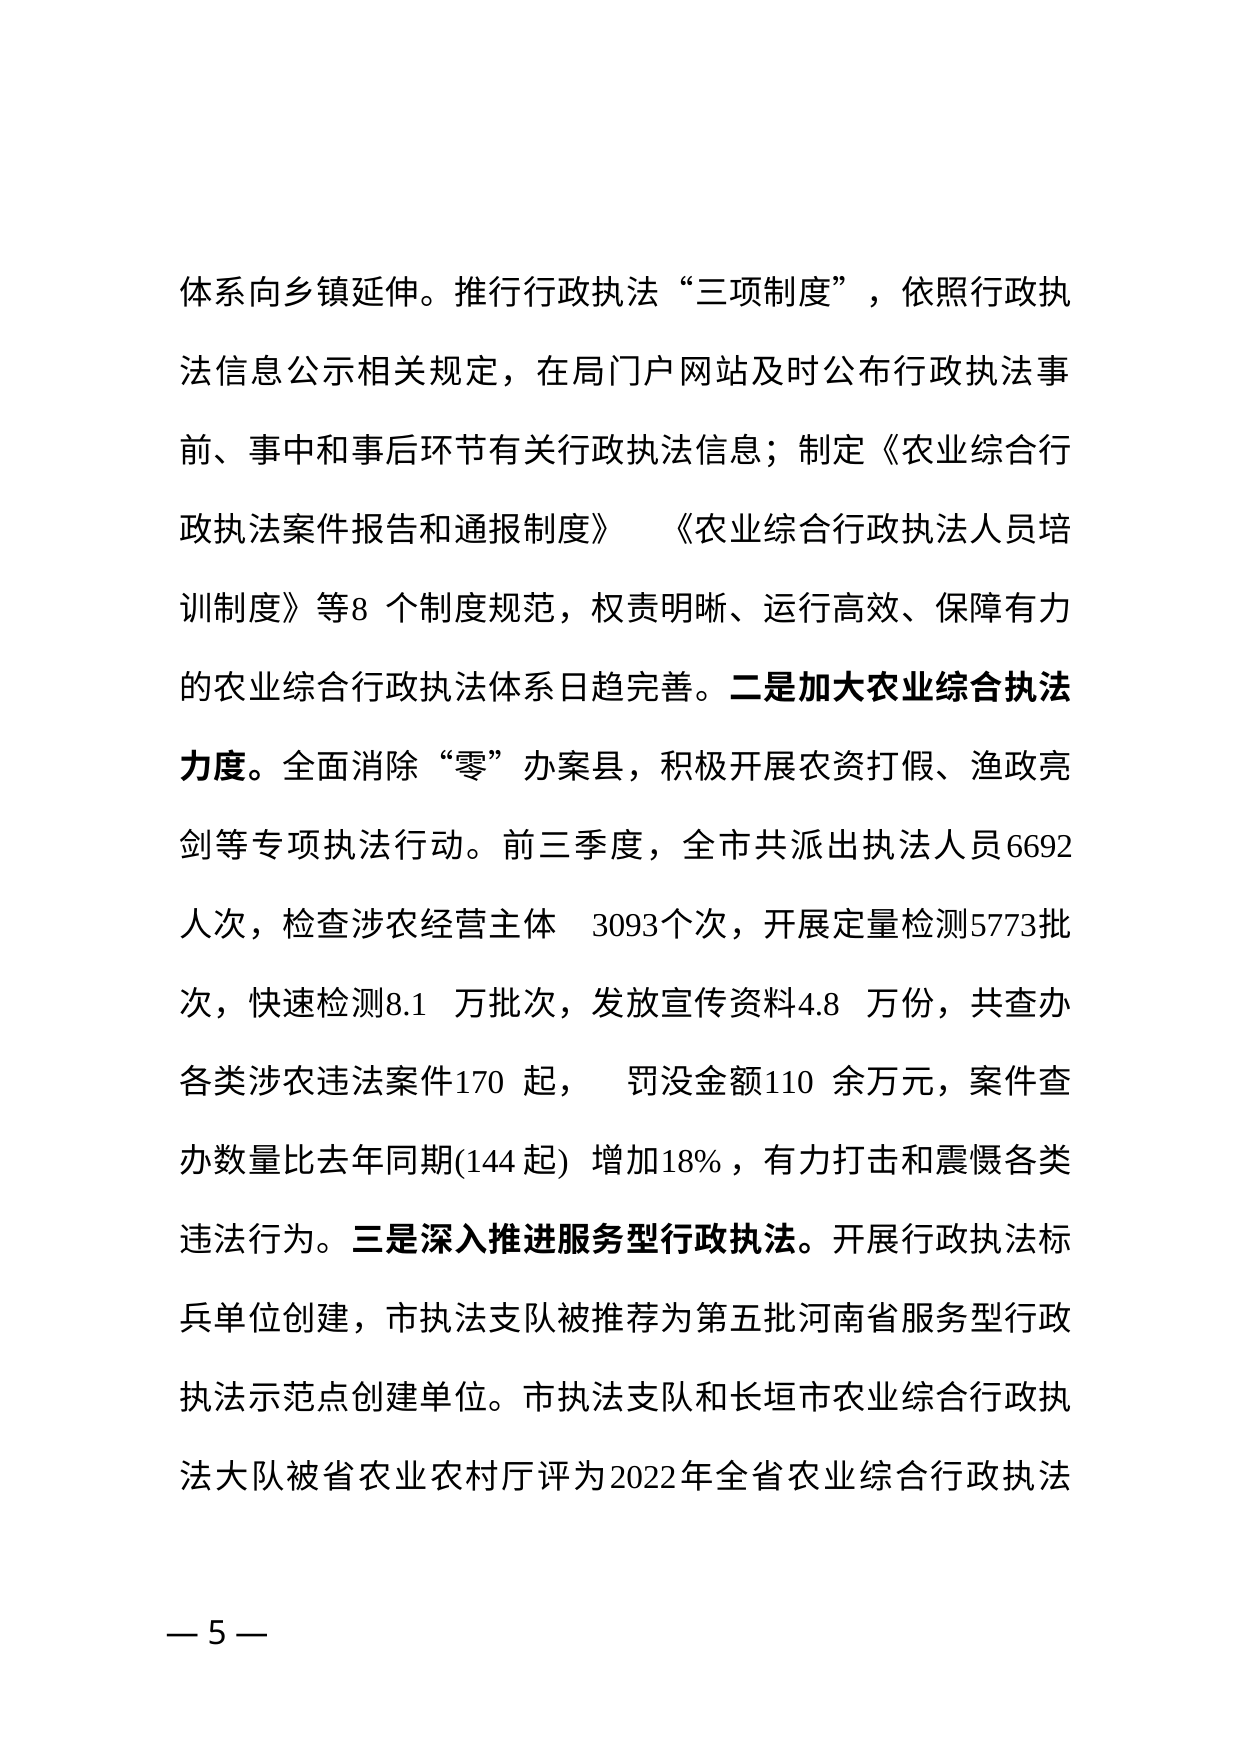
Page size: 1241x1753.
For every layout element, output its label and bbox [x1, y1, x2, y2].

text [179, 250, 1073, 1514]
